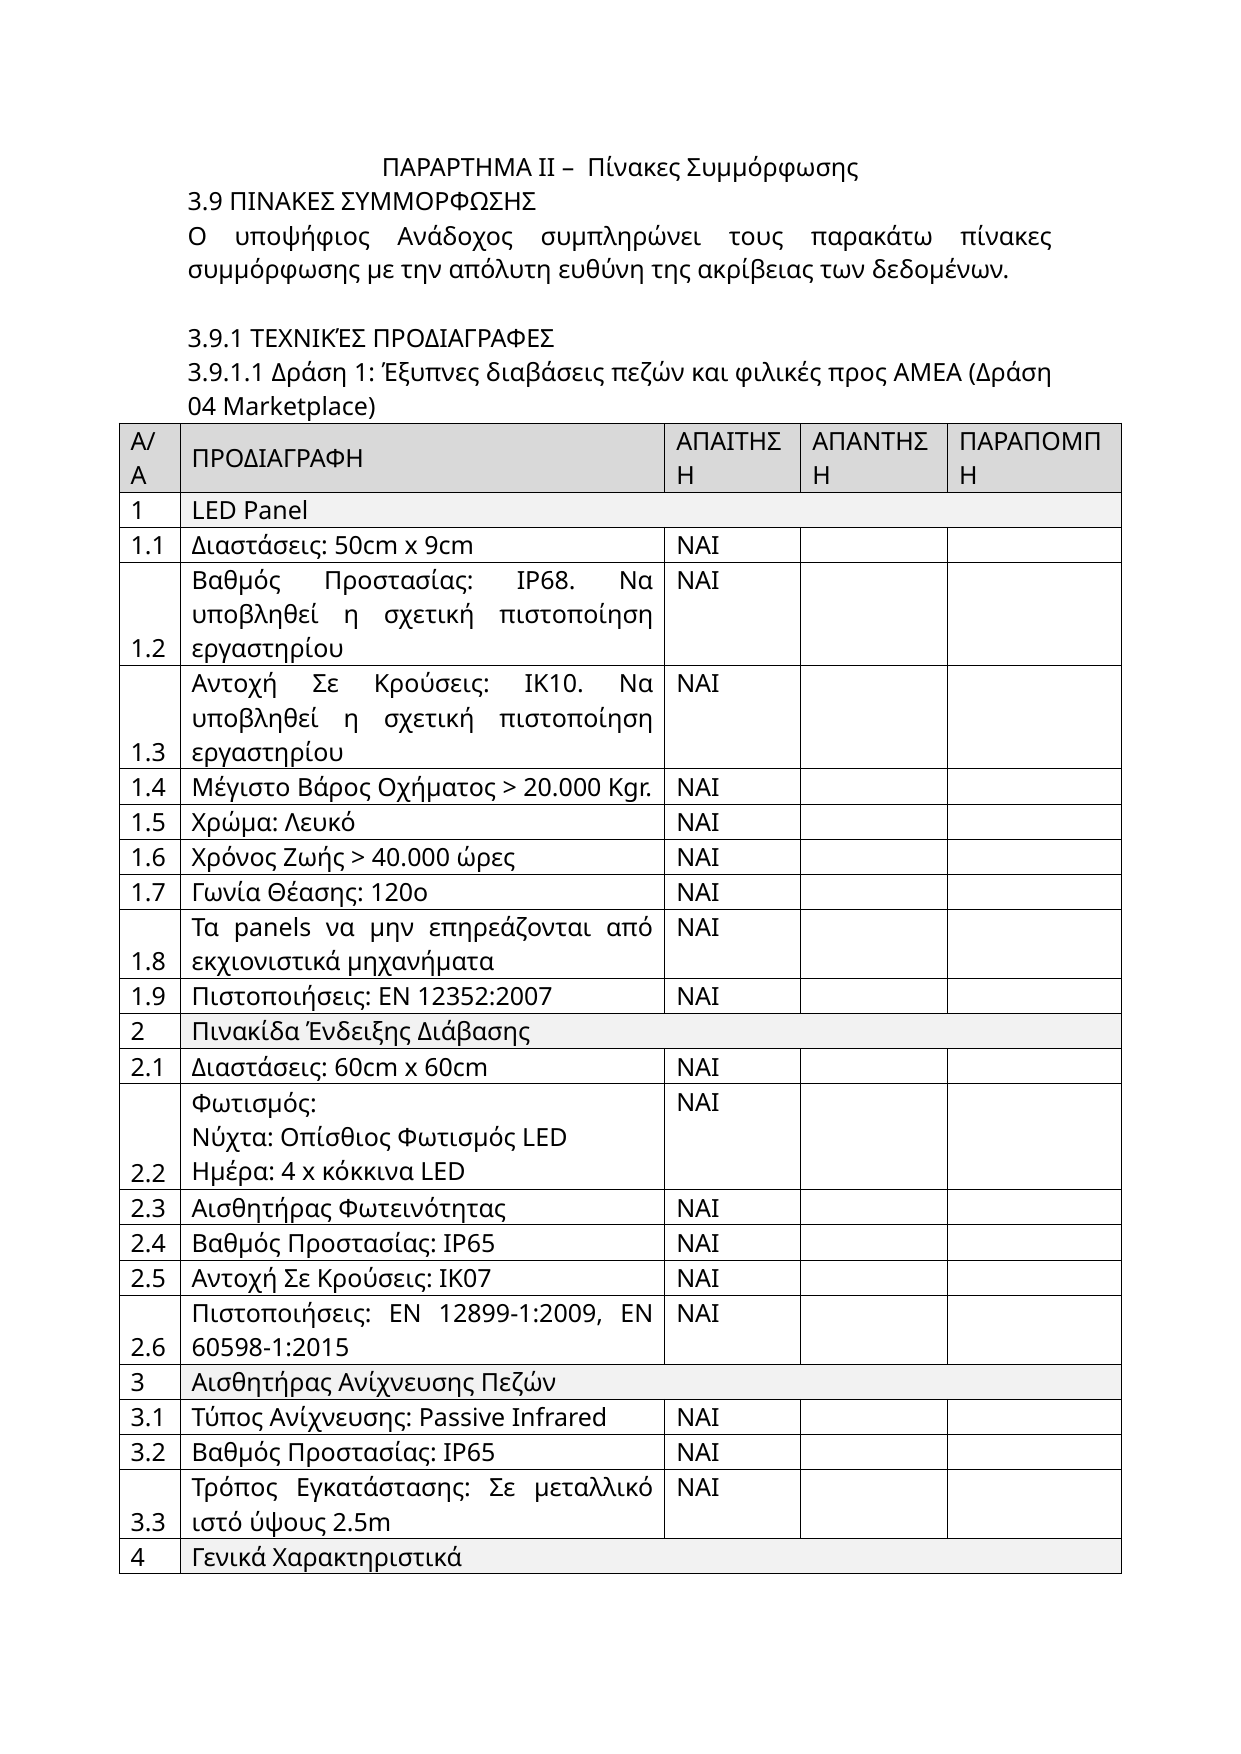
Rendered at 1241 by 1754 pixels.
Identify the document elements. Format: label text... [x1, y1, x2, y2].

table_cell ΝΑΙ [665, 1261, 800, 1294]
table_cell Βαθμός Προστασίας: IP68. Να υποβληθεί η σχετική πιστοποίηση εργαστηρίου [181, 563, 664, 665]
table_cell Πιστοποιήσεις: EN 12899-1:2009, EN 60598-1:2015 [181, 1296, 664, 1364]
table_cell [801, 666, 947, 768]
table_cell [948, 666, 1121, 768]
table_cell [801, 528, 947, 562]
table_header ΑΠΑΝΤΗΣΗ [801, 424, 947, 492]
table_cell [948, 1470, 1121, 1538]
table_header ΑΠΑΙΤΗΣΗ [665, 424, 800, 492]
table_cell Αντοχή Σε Κρούσεις: IK10. Να υποβληθεί η σχετική πιστοποίηση εργαστηρίου [181, 666, 664, 768]
table_cell [948, 1084, 1121, 1189]
table_cell [948, 1261, 1121, 1294]
table_cell 2.2 [120, 1084, 180, 1189]
text 3.9.1.1 Δράση 1: Έξυπνες διαβάσεις πεζών και φιλικές προς ΑΜΕΑ (Δράση 04 Marketplace) [187, 354, 1053, 422]
table_cell ΝΑΙ [665, 1190, 800, 1224]
table_cell Χρόνος Ζωής > 40.000 ώρες [181, 840, 664, 874]
table_cell [801, 1296, 947, 1364]
table_cell ΝΑΙ [665, 910, 800, 978]
table_cell 1.6 [120, 840, 180, 874]
table_cell [801, 563, 947, 665]
table_cell [801, 875, 947, 909]
table_cell 4 [120, 1539, 180, 1573]
table_cell Αισθητήρας Φωτεινότητας [181, 1190, 664, 1224]
table_cell Τα panels να μην επηρεάζονται από εκχιονιστικά μηχανήματα [181, 910, 664, 978]
table_cell [801, 1084, 947, 1189]
text ΠΑΡΑΡΤΗΜΑ ΙΙ – [187, 150, 1053, 184]
table_cell [801, 805, 947, 838]
table_cell [948, 875, 1121, 909]
table_cell Διαστάσεις: 50cm x 9cm [181, 528, 664, 562]
table_cell 1.1 [120, 528, 180, 562]
table_header Α/Α [120, 424, 180, 492]
table_cell 3.2 [120, 1435, 180, 1469]
table_cell [948, 840, 1121, 874]
table_cell ΝΑΙ [665, 1400, 800, 1434]
table_cell [948, 910, 1121, 978]
table_cell ΝΑΙ [665, 1084, 800, 1189]
table_cell ΝΑΙ [665, 1435, 800, 1469]
table_cell [948, 1296, 1121, 1364]
table_cell [801, 1049, 947, 1083]
table_cell Τύπος Ανίχνευσης: Passive Infrared [181, 1400, 664, 1434]
table_cell ΝΑΙ [665, 563, 800, 665]
table_cell Βαθμός Προστασίας: IP65 [181, 1435, 664, 1469]
table_cell 1.2 [120, 563, 180, 665]
table_cell 1.4 [120, 769, 180, 803]
table_cell 1.3 [120, 666, 180, 768]
table_cell [948, 979, 1121, 1013]
table_cell [801, 1470, 947, 1538]
table_cell Χρώμα: Λευκό [181, 805, 664, 838]
table_cell LED Panel [181, 493, 1121, 527]
table_cell 1.8 [120, 910, 180, 978]
table_cell [801, 1225, 947, 1259]
table_cell [801, 979, 947, 1013]
table_cell [801, 910, 947, 978]
text Ο υποψήφιος Ανάδοχος συμπληρώνει τους παρακάτω πίνακες συμμόρφωσης με την απόλυτη ευθύνη της ακρίβειας των δεδομένων. [187, 218, 1053, 286]
table_cell Φωτισμός: Νύχτα: Οπίσθιος Φωτισμός LED Ημέρα: 4 x κόκκινα LED [181, 1084, 664, 1189]
table_cell [948, 1225, 1121, 1259]
table_cell ΝΑΙ [665, 875, 800, 909]
table_cell Τρόπος Εγκατάστασης: Σε μεταλλικό ιστό ύψους 2.5m [181, 1470, 664, 1538]
table_cell 2.6 [120, 1296, 180, 1364]
table_cell ΝΑΙ [665, 1296, 800, 1364]
table_cell [801, 1435, 947, 1469]
table_cell ΝΑΙ [665, 666, 800, 768]
table_cell ΝΑΙ [665, 1470, 800, 1538]
table_cell [948, 769, 1121, 803]
table_cell Αντοχή Σε Κρούσεις: IK07 [181, 1261, 664, 1294]
table_cell Μέγιστο Βάρος Οχήματος > 20.000 Kgr. [181, 769, 664, 803]
table_cell 2.1 [120, 1049, 180, 1083]
table_cell 3 [120, 1365, 180, 1399]
table_cell 2.3 [120, 1190, 180, 1224]
table_cell Πιστοποιήσεις: EN 12352:2007 [181, 979, 664, 1013]
table_cell 1.5 [120, 805, 180, 838]
table_cell [948, 1435, 1121, 1469]
table_cell [801, 1261, 947, 1294]
table_cell 1.7 [120, 875, 180, 909]
table_cell [948, 1190, 1121, 1224]
table_header ΠΑΡΑΠΟΜΠΗ [948, 424, 1121, 492]
table_cell ΝΑΙ [665, 769, 800, 803]
table_cell Βαθμός Προστασίας: IP65 [181, 1225, 664, 1259]
table_cell Διαστάσεις: 60cm x 60cm [181, 1049, 664, 1083]
table_cell [801, 1400, 947, 1434]
table_cell 2.4 [120, 1225, 180, 1259]
table_cell [948, 1049, 1121, 1083]
table_cell [948, 805, 1121, 838]
table_cell ΝΑΙ [665, 979, 800, 1013]
table_cell Πινακίδα Ένδειξης Διάβασης [181, 1014, 1121, 1048]
table_cell 1 [120, 493, 180, 527]
table_cell Γενικά Χαρακτηριστικά [181, 1539, 1121, 1573]
table_cell [801, 1190, 947, 1224]
table_cell [948, 563, 1121, 665]
table_cell ΝΑΙ [665, 840, 800, 874]
table_cell 2 [120, 1014, 180, 1048]
table_header ΠΡΟΔΙΑΓΡΑΦΗ [181, 424, 664, 492]
table_cell 3.3 [120, 1470, 180, 1538]
table_cell ΝΑΙ [665, 1225, 800, 1259]
table_cell [801, 769, 947, 803]
table_cell Γωνία Θέασης: 120o [181, 875, 664, 909]
table_cell Αισθητήρας Ανίχνευσης Πεζών [181, 1365, 1121, 1399]
table_cell [948, 1400, 1121, 1434]
text 3.9 ΠΙΝΑΚΕΣ ΣΥΜΜΟΡΦΩΣΗΣ [187, 184, 1053, 218]
table_cell 2.5 [120, 1261, 180, 1294]
table_cell [948, 528, 1121, 562]
table_cell ΝΑΙ [665, 805, 800, 838]
table_cell 1.9 [120, 979, 180, 1013]
text 3.9.1 ΤΕΧΝΙΚΈΣ ΠΡΟΔΙΑΓΡΑΦΕΣ [187, 320, 1053, 354]
table_cell [801, 840, 947, 874]
table_cell ΝΑΙ [665, 1049, 800, 1083]
table_cell ΝΑΙ [665, 528, 800, 562]
table_cell 3.1 [120, 1400, 180, 1434]
